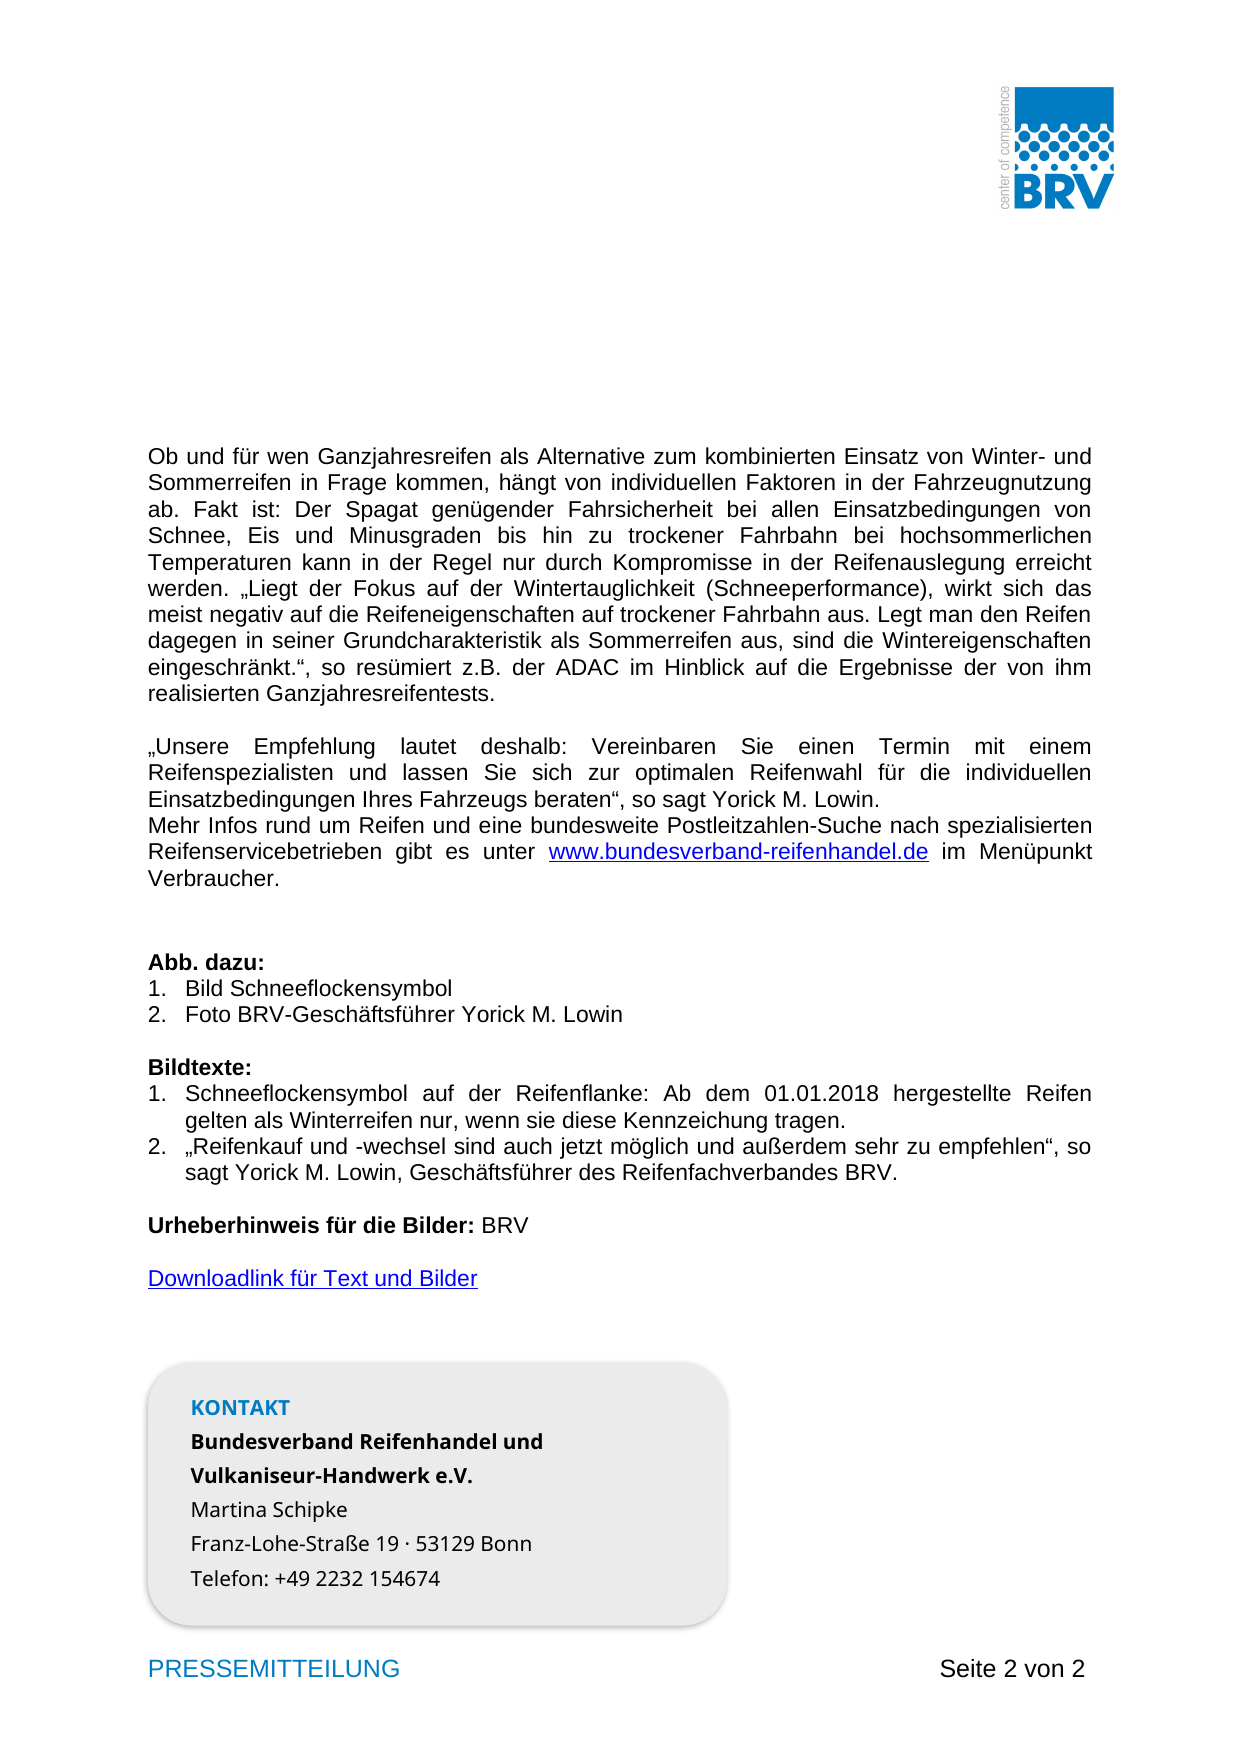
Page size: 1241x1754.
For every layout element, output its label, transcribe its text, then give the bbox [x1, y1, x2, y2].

text Urheberhinweis für die Bilder: BRV [148, 1212, 1092, 1238]
text Downloadlink für Text und Bilder [148, 1265, 1092, 1291]
text „Unsere Empfehlung lautet deshalb: Vereinbaren Sie einen Termin mit einem Reifenspezialisten und lassen Sie sich zur optimalen Reifenwahl für die individuellen Einsatzbedingungen Ihres Fahrzeugs beraten“, so sagt Yorick M. Lowin. [148, 733, 1092, 812]
list Foto BRV-Geschäftsführer Yorick M. Lowin [148, 1001, 1092, 1028]
list „Reifenkauf und -wechsel sind auch jetzt möglich und außerdem sehr zu empfehlen“, so sagt Yorick M. Lowin, Geschäftsführer des Reifenfachverbandes BRV. [148, 1133, 1092, 1186]
text Ob und für wen Ganzjahresreifen als Alternative zum kombinierten Einsatz von Winter- und Sommerreifen in Frage kommen, hängt von individuellen Faktoren in der Fahrzeugnutzung ab. Fakt ist: Der Spagat genügender Fahrsicherheit bei allen Einsatzbedingungen von Schnee, Eis und Minusgraden bis hin zu trockener Fahrbahn bei hochsommerlichen Temperaturen kann in der Regel nur durch Kompromisse in der Reifenauslegung erreicht werden. „Liegt der Fokus auf der Wintertauglichkeit (Schneeperformance), wirkt sich das meist negativ auf die Reifeneigenschaften auf trockener Fahrbahn aus. Legt man den Reifen dagegen in seiner Grundcharakteristik als Sommerreifen aus, sind die Wintereigenschaften eingeschränkt.“, so resümiert z.B. der ADAC im Hinblick auf die Ergebnisse der von ihm realisierten Ganzjahresreifentests. [148, 443, 1092, 707]
text Mehr Infos rund um Reifen und eine bundesweite Postleitzahlen-Suche nach spezialisierten Reifenservicebetrieben gibt es unter www.bundesverband-reifenhandel.de im Menüpunkt Verbraucher. [148, 812, 1092, 891]
list Bild Schneeflockensymbol [148, 975, 1092, 1001]
text Bildtexte: [148, 1054, 1092, 1080]
list Schneeflockensymbol auf der Reifenflanke: Ab dem 01.01.2018 hergestellte Reifen gelten als Winterreifen nur, wenn sie diese Kennzeichung tragen. [148, 1080, 1092, 1133]
picture [162, 81, 1123, 236]
text Abb. dazu: [148, 948, 1092, 975]
